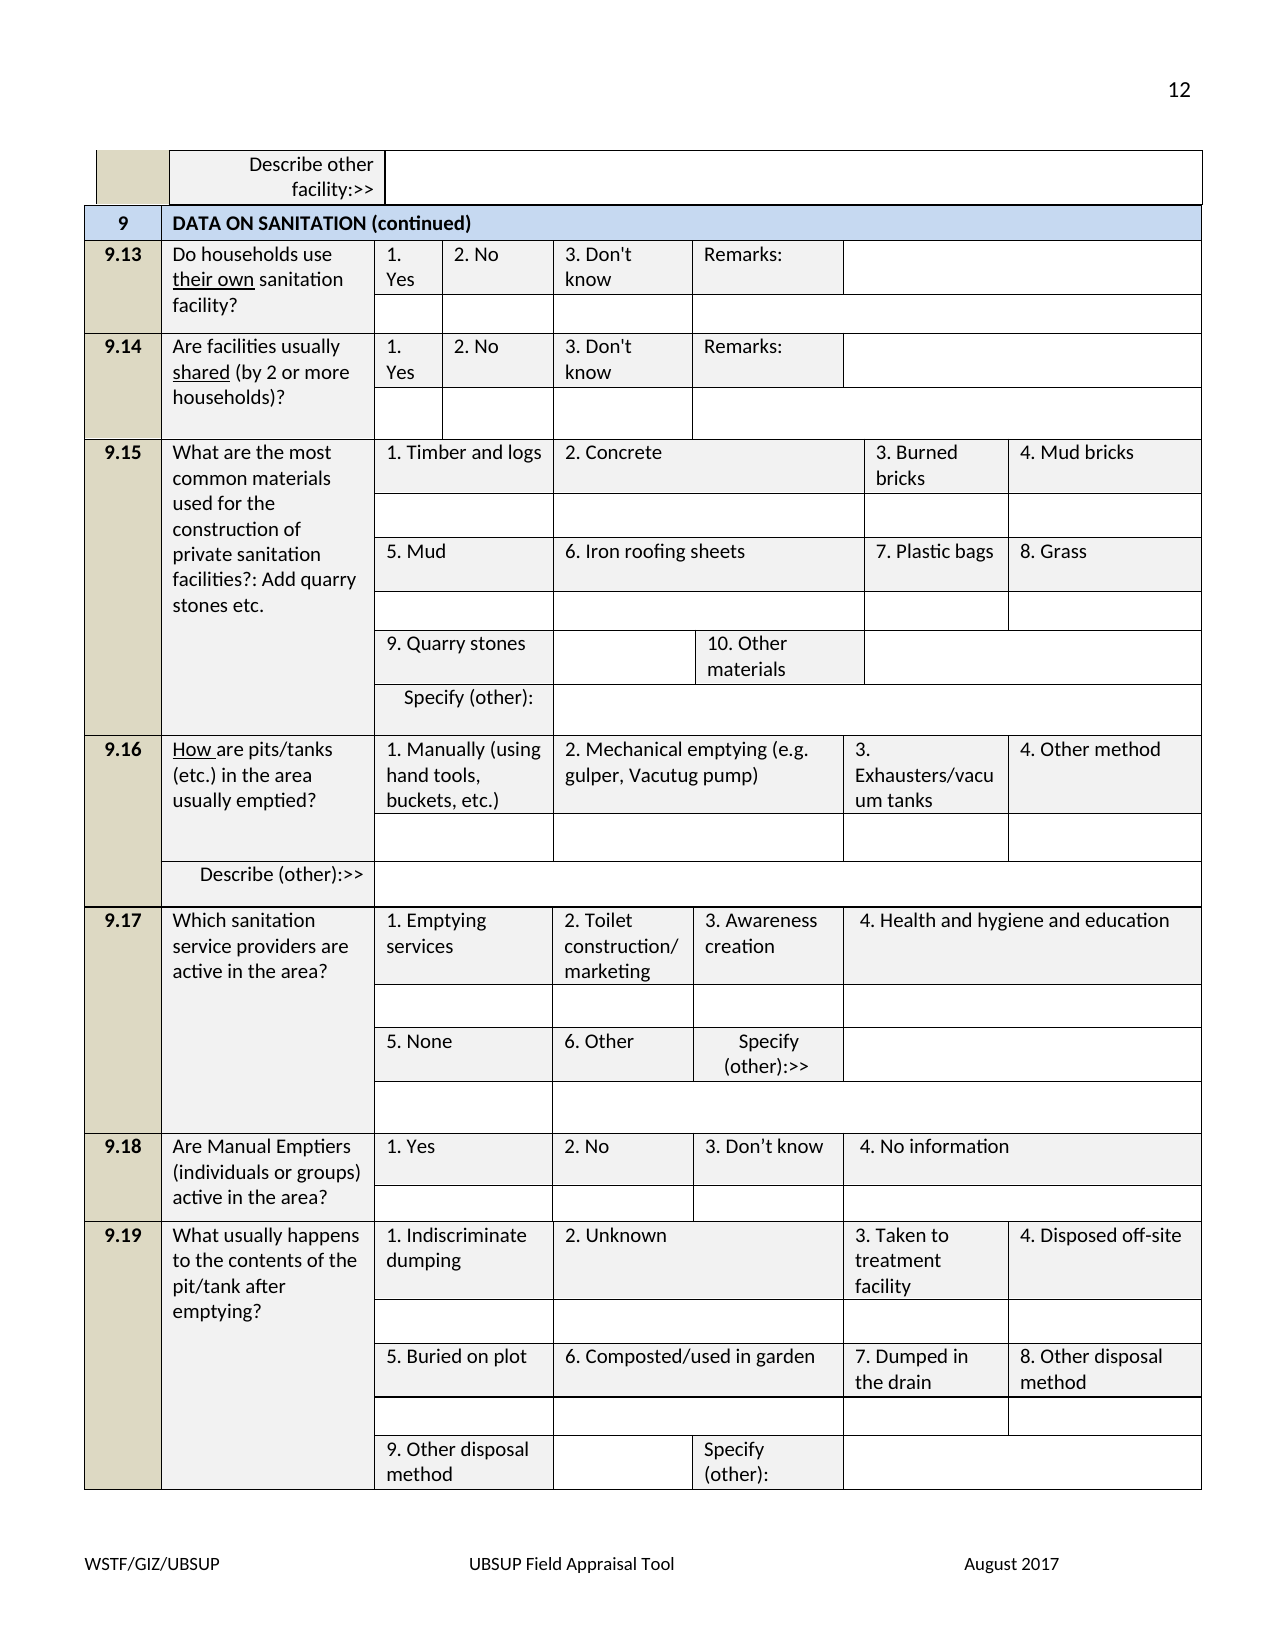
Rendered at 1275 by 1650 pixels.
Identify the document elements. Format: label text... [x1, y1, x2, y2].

table_cell 5. Mud [375, 538, 553, 591]
table_cell Specify (other): [693, 1436, 843, 1489]
table_cell [443, 295, 553, 333]
table_cell Remarks: [693, 334, 843, 387]
table_cell 6. Iron roofing sheets [554, 538, 864, 591]
table_cell [375, 295, 442, 333]
table_cell 1. Yes [375, 1134, 552, 1184]
table_cell What are the most common materials used for the construction of private sanitation facilities?: Add quarry stones etc. [162, 440, 374, 735]
table_cell [844, 334, 1201, 387]
table_cell [844, 1398, 1008, 1435]
table_cell 4. Health and hygiene and education [844, 908, 1201, 984]
table_cell [844, 1436, 1201, 1489]
table_cell [844, 241, 1201, 294]
table_cell [694, 985, 843, 1027]
table_cell [375, 985, 552, 1027]
table_cell [554, 1436, 692, 1489]
table_cell Are Manual Emptiers (individuals or groups) active in the area? [162, 1134, 374, 1221]
table_cell [554, 631, 695, 683]
table_cell [553, 1082, 1201, 1133]
table_cell 9.18 [85, 1134, 161, 1221]
table_cell 6. Other [553, 1028, 693, 1081]
table_cell 4. Other method [1009, 736, 1201, 813]
table_cell 3. Taken to treatment facility [844, 1222, 1008, 1298]
table_cell How are pits/tanks (etc.) in the area usually emptied? [162, 736, 374, 861]
table_cell [865, 631, 1201, 683]
table_header 9 [85, 206, 161, 240]
table_cell [375, 862, 1201, 906]
table_cell 9. Other disposal method [375, 1436, 553, 1489]
table_cell [1009, 592, 1201, 629]
table_cell [554, 592, 864, 629]
table_cell 9.19 [85, 1222, 161, 1489]
table_cell [375, 1186, 552, 1221]
table_cell Specify (other): [375, 685, 553, 735]
table_cell 7. Dumped in the drain [844, 1344, 1008, 1396]
table_cell [554, 814, 843, 861]
table_cell 5. None [375, 1028, 552, 1081]
table_cell 9.17 [85, 908, 161, 1133]
table_cell Remarks: [693, 241, 843, 294]
table_cell 2. Unknown [554, 1222, 843, 1298]
table_cell 6. Composted/used in garden [554, 1344, 843, 1396]
table_cell [375, 814, 553, 861]
table_cell [844, 985, 1201, 1027]
table_cell [375, 1300, 553, 1342]
table_cell [844, 1028, 1201, 1081]
table_cell [1009, 814, 1201, 861]
table_cell [375, 592, 553, 629]
table_cell 2. No [553, 1134, 693, 1184]
table_cell [1009, 1398, 1201, 1435]
table_cell 3. Don't know [554, 334, 692, 387]
table_cell [554, 295, 692, 333]
table_cell Specify (other):>> [694, 1028, 843, 1081]
table_cell [693, 295, 1201, 333]
table_cell [554, 685, 1201, 735]
table_cell 3. Burned bricks [865, 440, 1008, 492]
table_cell [375, 388, 442, 438]
table_cell 3. Don't know [554, 241, 692, 294]
table_cell What usually happens to the contents of the pit/tank after emptying? [162, 1222, 374, 1489]
table_cell [844, 814, 1008, 861]
table_cell 2. Concrete [554, 440, 864, 492]
table_cell [554, 388, 692, 438]
table_cell [554, 1300, 843, 1342]
table_cell 7. Plastic bags [865, 538, 1008, 591]
table_cell 9.13 [85, 241, 161, 333]
table_cell [554, 1398, 843, 1435]
table_cell 2. No [443, 334, 553, 387]
table_cell 9.16 [85, 736, 161, 906]
table_cell 4. Disposed off-site [1009, 1222, 1201, 1298]
table_cell [375, 1082, 552, 1133]
table_cell [553, 985, 693, 1027]
table_cell 4. No information [844, 1134, 1201, 1184]
table_cell Describe other facility:>> [170, 151, 384, 204]
table_cell 10. Other materials [696, 631, 864, 683]
table_cell 1. Emptying services [375, 908, 552, 984]
table_cell [1009, 494, 1201, 537]
table_cell 8. Other disposal method [1009, 1344, 1201, 1396]
table_cell Describe (other):>> [162, 862, 374, 906]
table_cell [386, 151, 1202, 204]
table_cell 5. Buried on plot [375, 1344, 553, 1396]
table_cell [865, 494, 1008, 537]
table_cell 3. Don’t know [694, 1134, 843, 1184]
table_cell [1009, 1300, 1201, 1342]
table_cell [865, 592, 1008, 629]
table_cell 8. Grass [1009, 538, 1201, 591]
table_cell 1. Yes [375, 334, 442, 387]
table_cell 9.14 [85, 334, 161, 438]
table_header DATA ON SANITATION (continued) [162, 206, 1201, 240]
table_cell [693, 388, 1201, 438]
table_cell 1. Yes [375, 241, 442, 294]
table_cell 1. Manually (using hand tools, buckets, etc.) [375, 736, 553, 813]
table_cell [443, 388, 553, 438]
table_cell [844, 1300, 1008, 1342]
table_cell [375, 1398, 553, 1435]
table_cell [375, 494, 553, 537]
table_cell 3. Awareness creation [694, 908, 843, 984]
table_cell [844, 1186, 1201, 1221]
table_cell Do households use their own sanitation facility? [162, 241, 374, 333]
table_cell [694, 1186, 843, 1221]
table_cell 1. Timber and logs [375, 440, 553, 492]
table_cell 3. Exhausters/vacuum tanks [844, 736, 1008, 813]
table_cell 9. Quarry stones [375, 631, 553, 683]
table_cell 4. Mud bricks [1009, 440, 1201, 492]
table_cell 2. Toilet construction/marketing [553, 908, 693, 984]
table_cell 9.15 [85, 440, 161, 735]
table_cell 2. Mechanical emptying (e.g. gulper, Vacutug pump) [554, 736, 843, 813]
table_cell Which sanitation service providers are active in the area? [162, 908, 374, 1133]
table_cell Are facilities usually shared (by 2 or more households)? [162, 334, 374, 438]
table_cell 2. No [443, 241, 553, 294]
table_cell [553, 1186, 693, 1221]
table_cell [554, 494, 864, 537]
table_cell 1. Indiscriminate dumping [375, 1222, 553, 1298]
